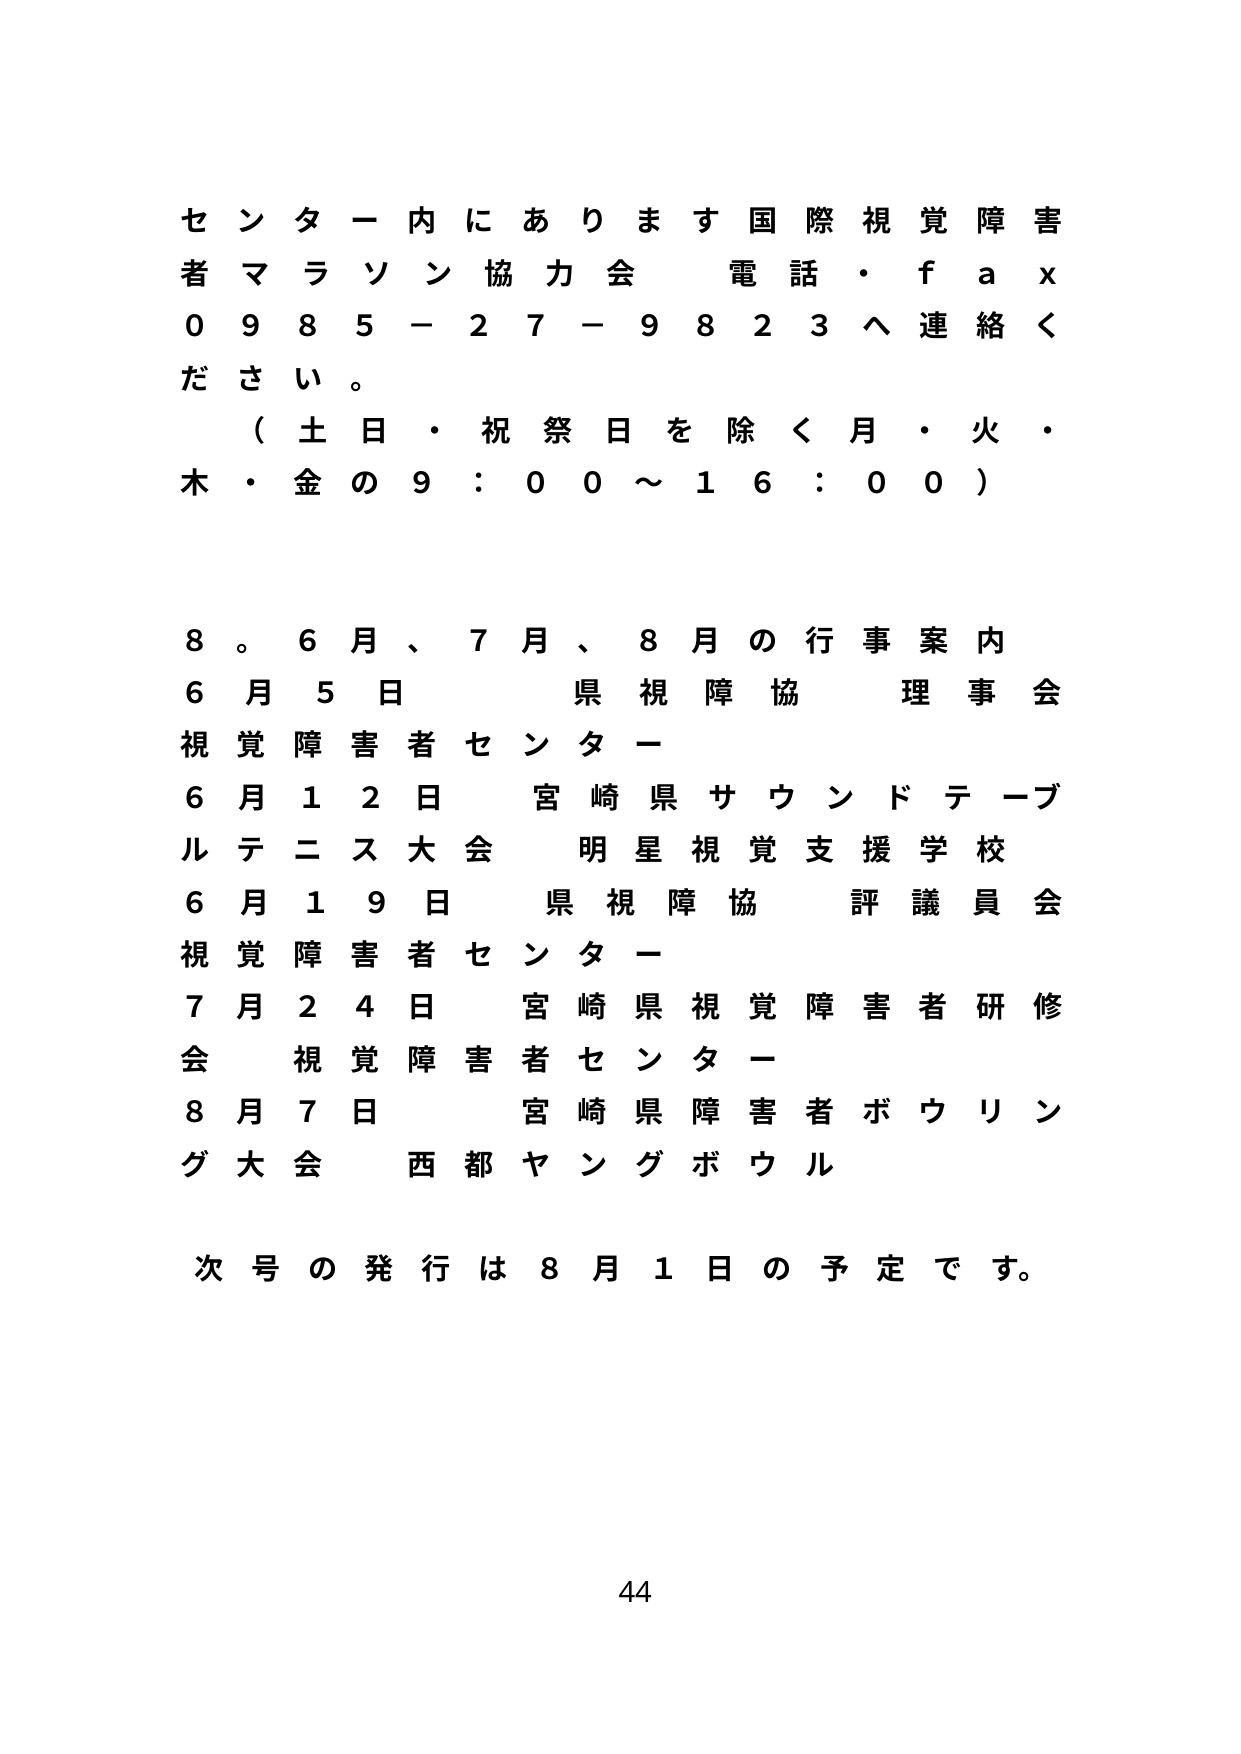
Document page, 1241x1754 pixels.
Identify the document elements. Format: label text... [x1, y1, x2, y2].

text （土日・祝祭日を除く月・火・木・金の９：００～１６：００） [180, 403, 1090, 507]
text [180, 193, 1090, 403]
text 次号の発行は８月１日の予定です。 [180, 1241, 1090, 1293]
text ８。６月、７月、８月の行事案内 [180, 612, 1090, 664]
text ７月２４日 宮崎県視覚障害者研修会 視覚障害者センター [180, 979, 1090, 1084]
text ６月１２日 宮崎県サウンドテーブルテニス大会 明星視覚支援学校 [180, 769, 1090, 874]
text ６月１９日 県視障協 評議員会 視覚障害者センター [180, 874, 1090, 979]
text ６月５日 県視障協 理事会 視覚障害者センター [180, 664, 1090, 769]
text ８月７日 宮崎県障害者ボウリング大会 西都ヤングボウル [180, 1084, 1090, 1188]
